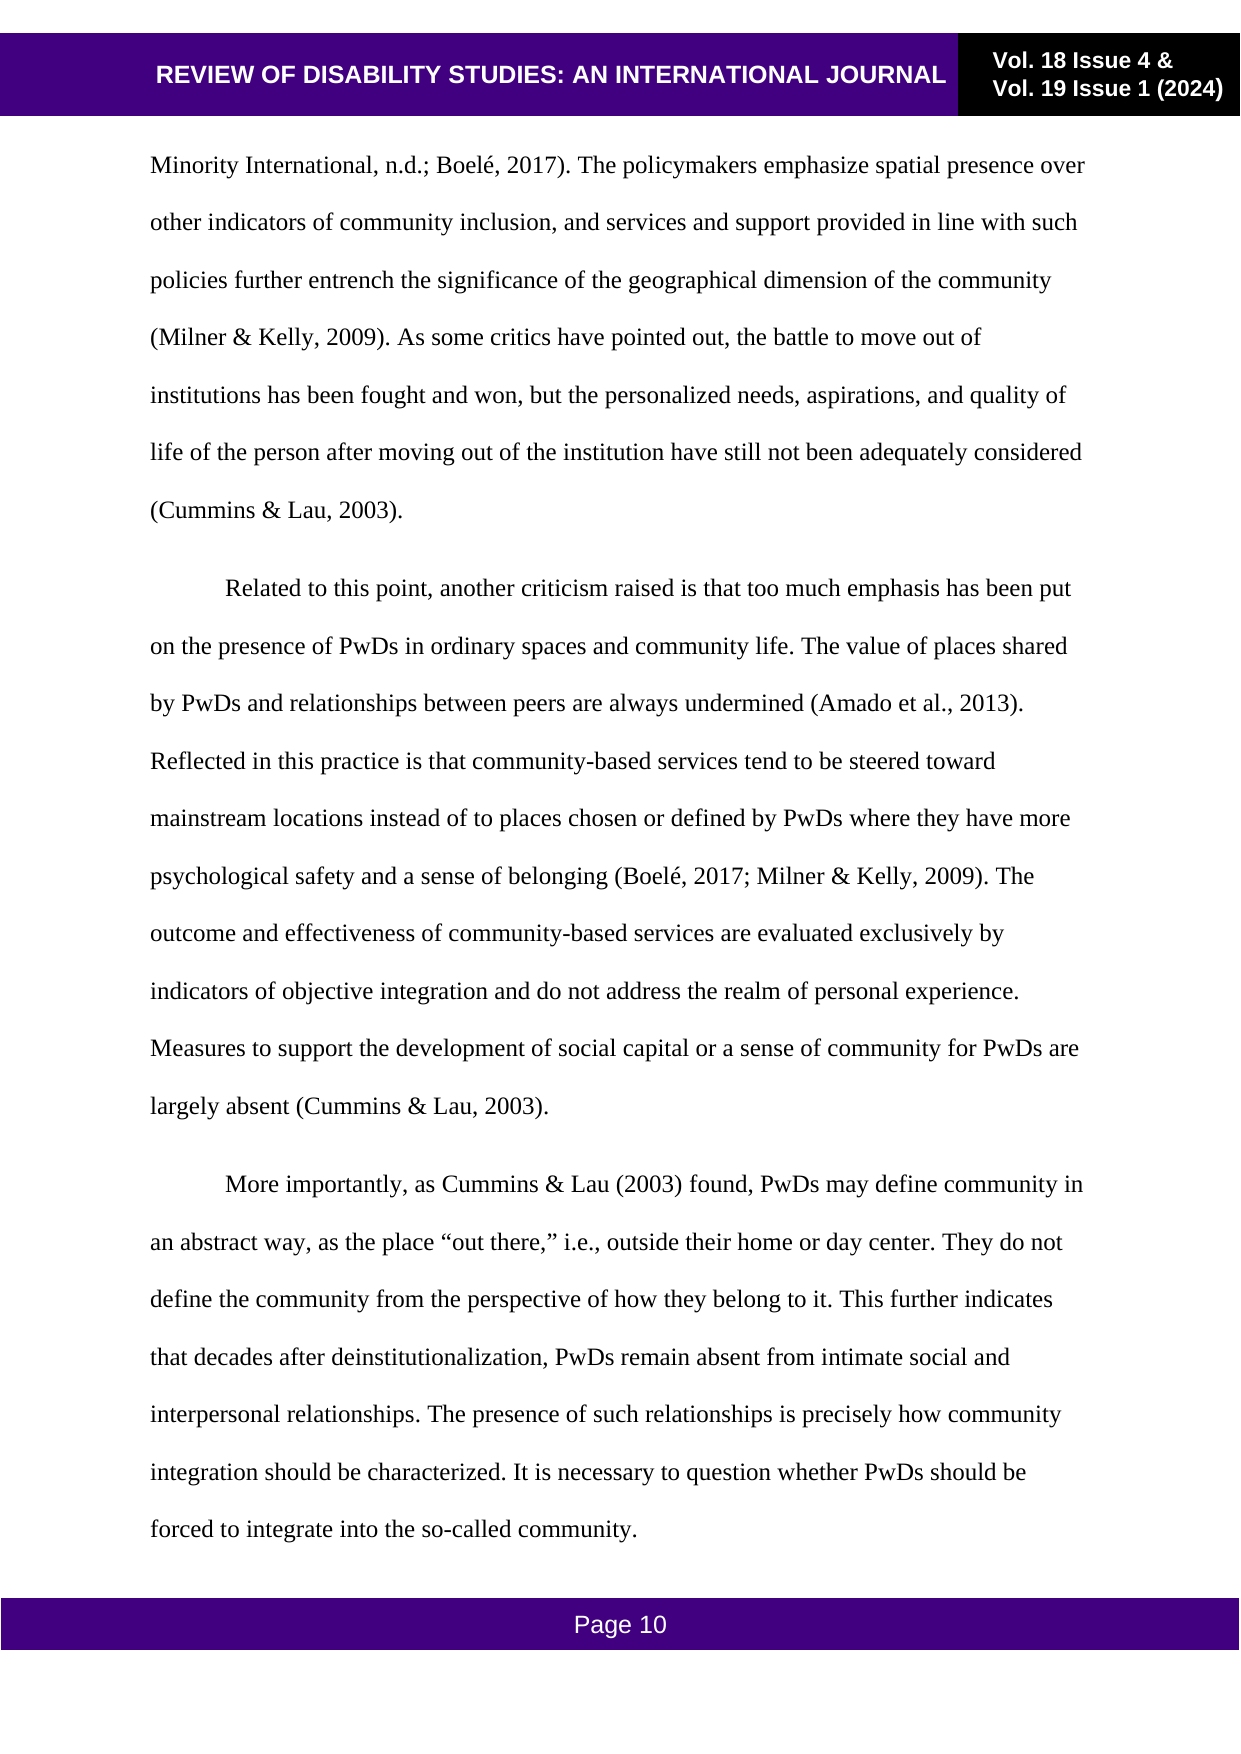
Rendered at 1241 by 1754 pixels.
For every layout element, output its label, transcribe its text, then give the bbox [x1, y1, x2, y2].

text Related to this point, another criticism raised is that too much emphasis has been put on the presence of PwDs in ordinary spaces and community life. The value of places shared by PwDs and relationships between peers are always undermined (Amado et al., 2013). Reflected in this practice is that community-based services tend to be steered toward mainstream locations instead of to places chosen or defined by PwDs where they have more psychological safety and a sense of belonging (Boelé, 2017; Milner & Kelly, 2009). The outcome and effectiveness of community-based services are evaluated exclusively by indicators of objective integration and do not address the realm of personal experience. Measures to support the development of social capital or a sense of community for PwDs are largely absent (Cummins & Lau, 2003). [150, 573, 1090, 1119]
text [150, 150, 1090, 524]
text More importantly, as Cummins & Lau (2003) found, PwDs may define community in an abstract way, as the place “out there,” i.e., outside their home or day center. They do not define the community from the perspective of how they belong to it. This further indicates that decades after deinstitutionalization, PwDs remain absent from intimate social and interpersonal relationships. The presence of such relationships is precisely how community integration should be characterized. It is necessary to question whether PwDs should be forced to integrate into the so-called community. [150, 1169, 1090, 1543]
